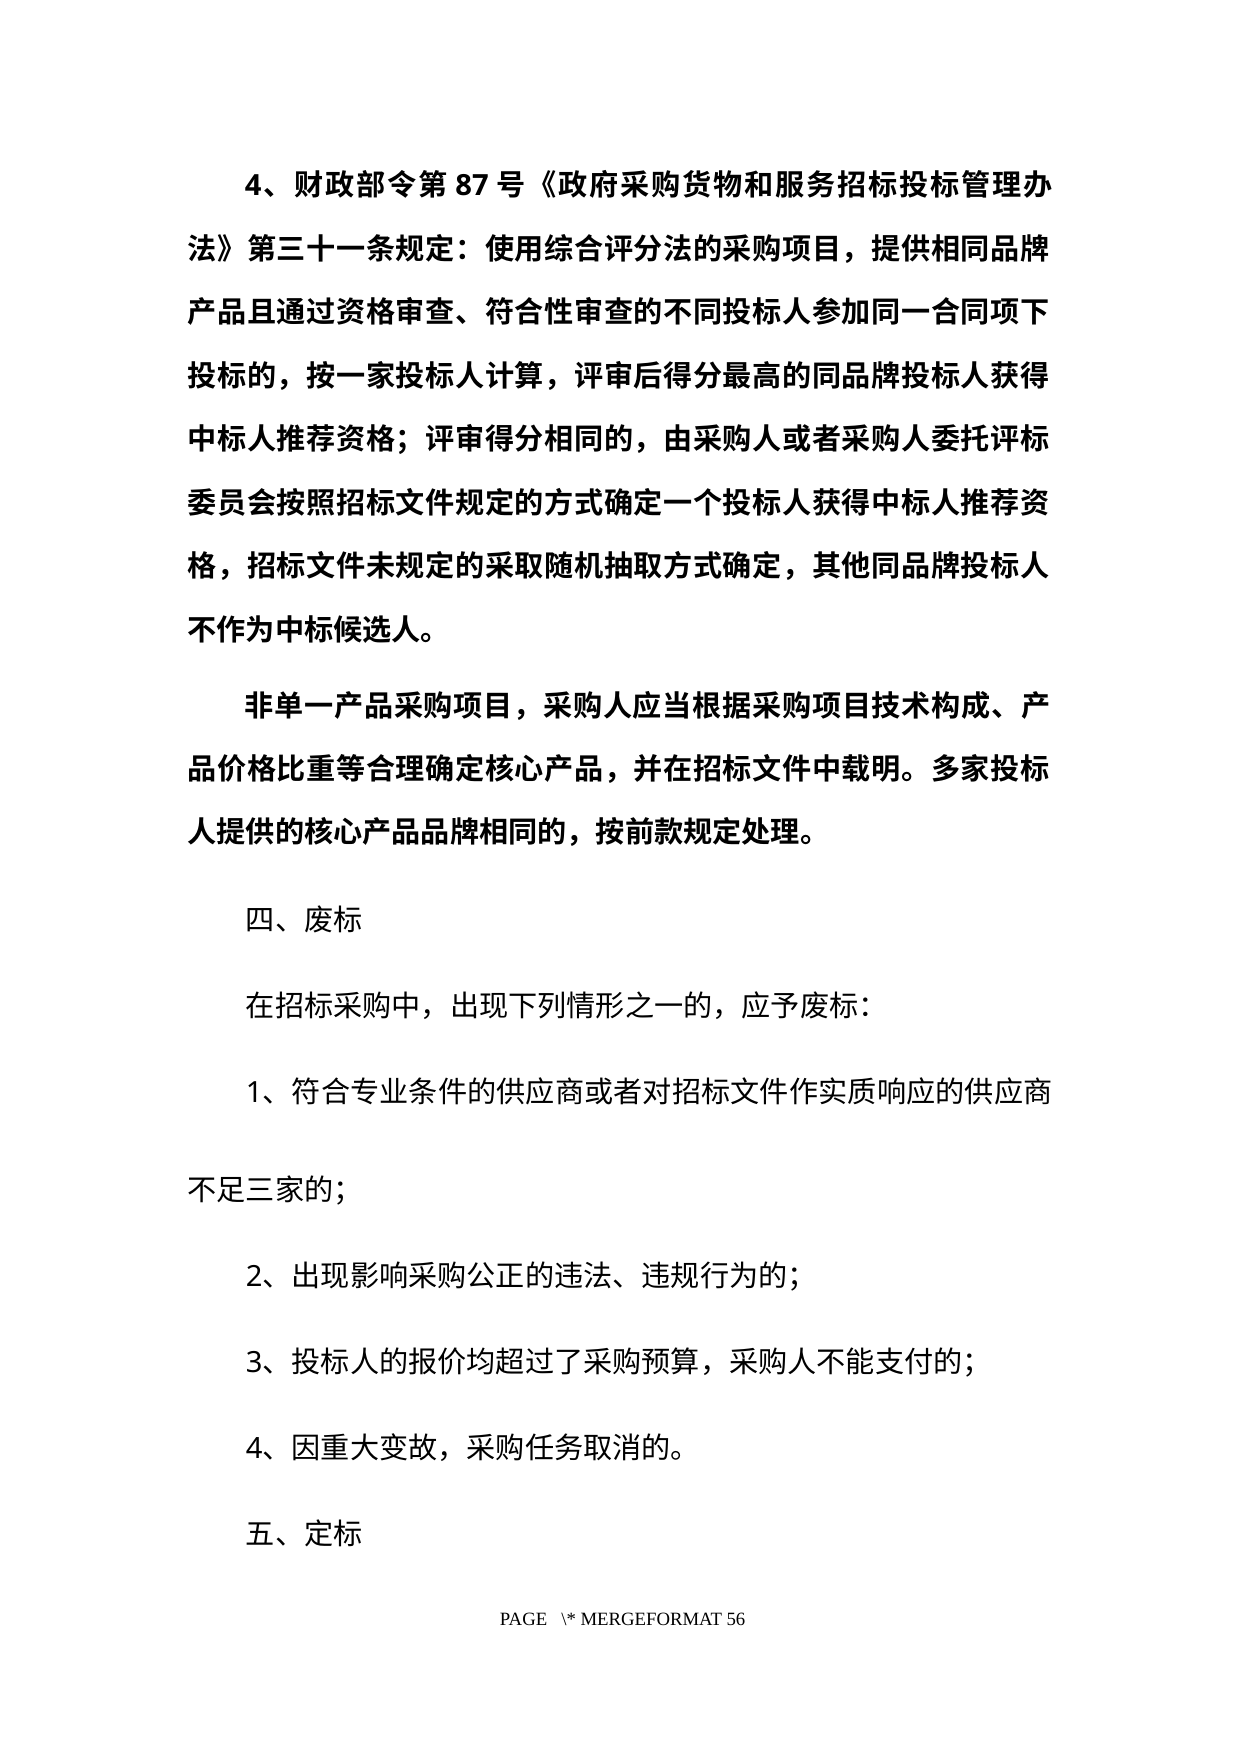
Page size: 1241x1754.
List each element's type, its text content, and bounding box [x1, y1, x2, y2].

text 3、投标人的报价均超过了采购预算，采购人不能支付的； [187, 1327, 1053, 1392]
text 在招标采购中，出现下列情形之一的，应予废标： [187, 971, 1053, 1036]
text 4、因重大变故，采购任务取消的。 [187, 1413, 1053, 1478]
text 四、废标 [187, 885, 1053, 950]
text 2、出现影响采购公正的违法、违规行为的； [187, 1241, 1053, 1306]
text 1、符合专业条件的供应商或者对招标文件作实质响应的供应商不足三家的； [187, 1057, 1053, 1220]
text 4、财政部令第87号《政府采购货物和服务招标投标管理办法》第三十一条规定：使用综合评分法的采购项目，提供相同品牌产品且通过资格审查、符合性审查的不同投标人参加同一合同项下投标的，按一家投标人计算，评审后得分最高的同品牌投标人获得中标人推荐资格；评审得分相同的，由采购人或者采购人委托评标委员会按照招标文件规定的方式确定一个投标人获得中标人推荐资格，招标文件未规定的采取随机抽取方式确定，其他同品牌投标人不作为中标候选人。 [187, 162, 1053, 648]
text 非单一产品采购项目，采购人应当根据采购项目技术构成、产品价格比重等合理确定核心产品，并在招标文件中载明。多家投标人提供的核心产品品牌相同的，按前款规定处理。 [187, 682, 1053, 851]
text 五、定标 [187, 1499, 1053, 1564]
